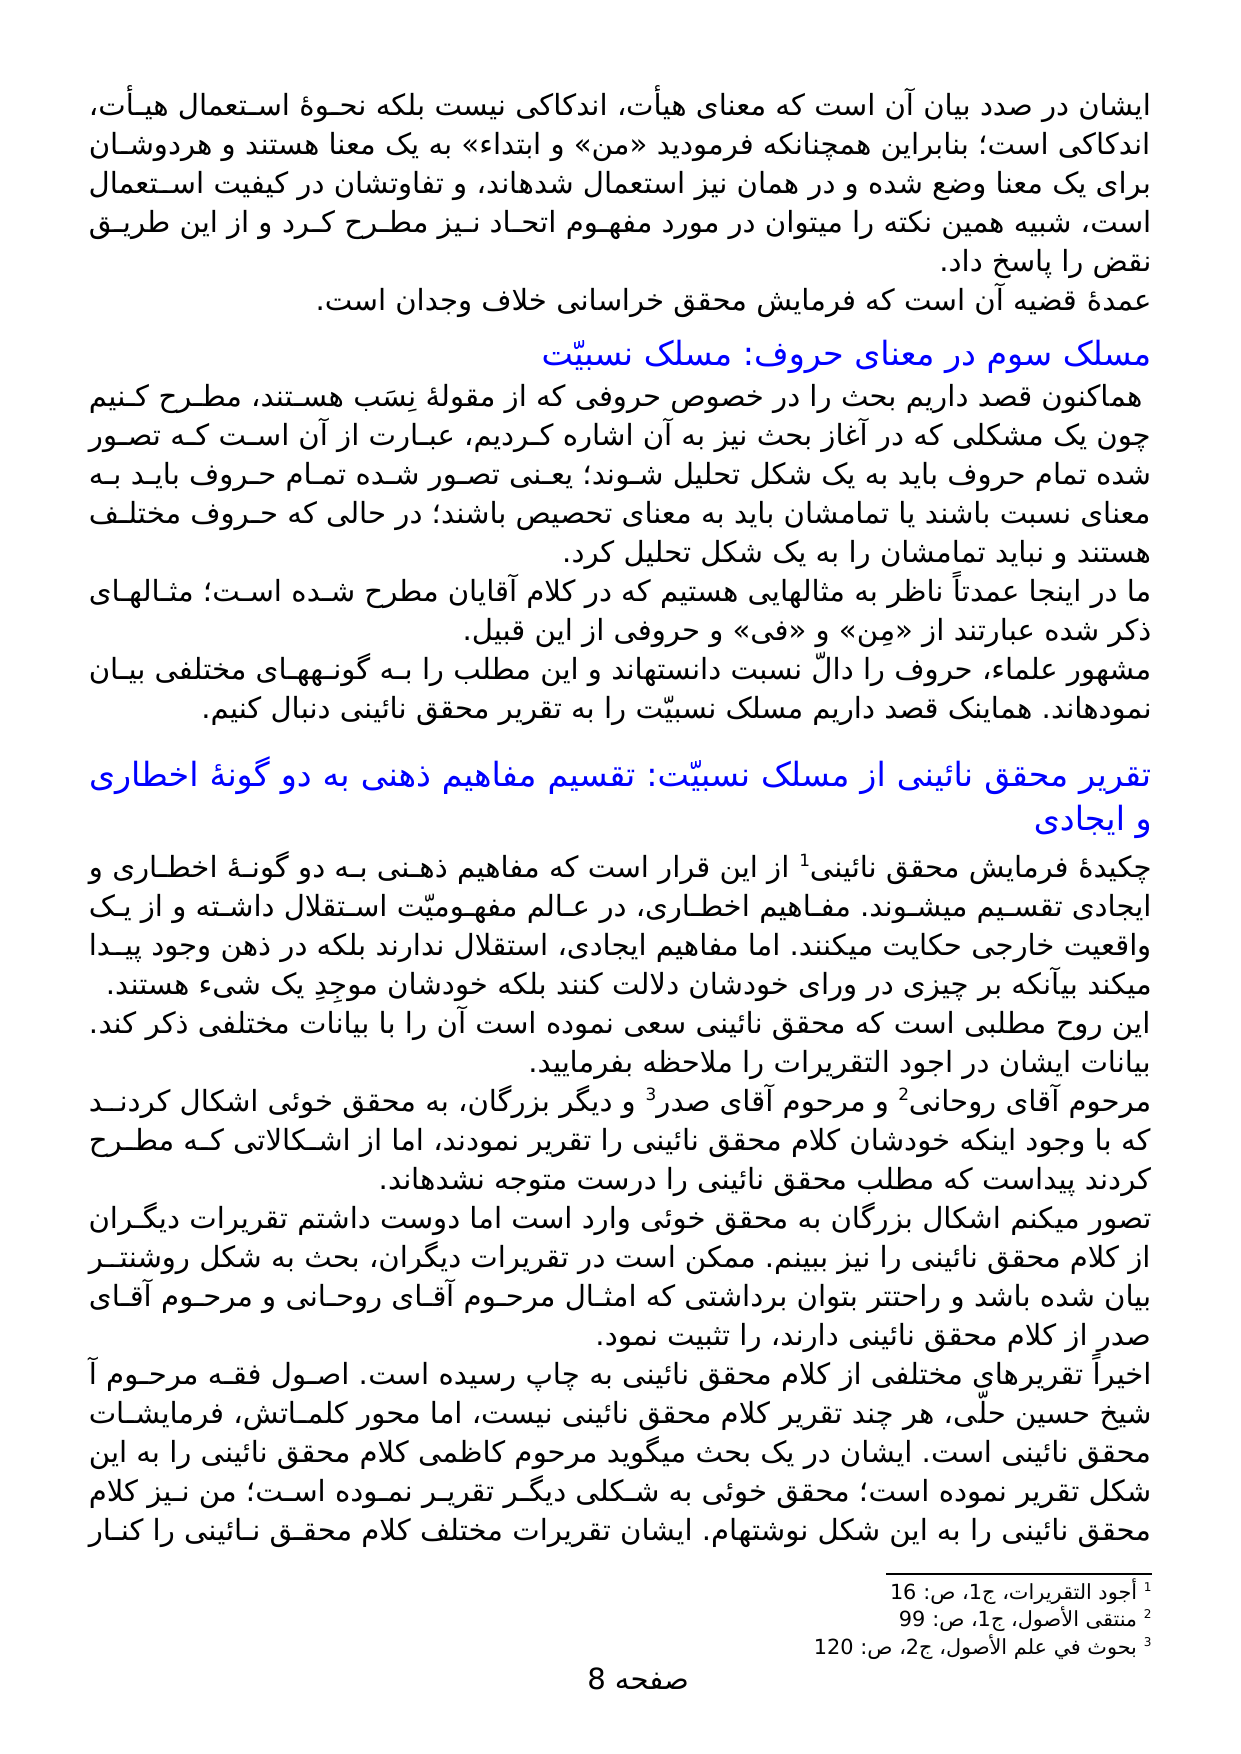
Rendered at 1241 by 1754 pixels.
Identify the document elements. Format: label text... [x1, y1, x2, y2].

text ایشان در صدد بیان آن است که معنای هیأت، اندکاکی نیست بلکه نحوۀ استعمال هیأت، اندکاکی است؛ بنابراین همچنانکه فرمودید «من» و ابتداء» به یک معنا هستند و هردوشان برای یک معنا وضع شده و در همان نیز استعمال شدهاند، و تفاوتشان در کیفیت استعمال است، شبیه همین نکته را میتوان در مورد مفهوم اتحاد نیز مطرح کرد و از این طریق نقض را پاسخ داد. [89, 89, 1152, 278]
subtitle مسلک سوم در معنای حروف: مسلک نسبیّت [89, 335, 1152, 374]
text هماکنون قصد داریم بحث را در خصوص حروفی که از مقولۀ نِسَب هستند، مطرح کنیم چون یک مشکلی که در آغاز بحث نیز به آن اشاره کردیم، عبارت از آن است که تصور شده تمام حروف باید به یک شکل تحلیل شوند؛ یعنی تصور شده تمام حروف باید به معنای نسبت باشند یا تمامشان باید به معنای تحصیص باشند؛ در حالی که حروف مختلف هستند و نباید تمامشان را به یک شکل تحلیل کرد. [89, 379, 1152, 569]
text این روح مطلبی است که محقق نائینی سعی نموده است آن را با بیانات مختلفی ذکر کند. بیانات ایشان در اجود التقریرات را ملاحظه بفرمایید. [89, 1006, 1152, 1079]
text مشهور علماء، حروف را دالّ نسبت دانستهاند و این مطلب را به گونههای مختلفی بیان نمودهاند. هماینک قصد داریم مسلک نسبیّت را به تقریر محقق نائینی دنبال کنیم. [89, 652, 1152, 725]
text مرحوم آقای روحانی و مرحوم آقای صدر و دیگر بزرگان، به محقق خوئی اشکال کردند که با وجود اینکه خودشان کلام محقق نائینی را تقریر نمودند، اما از اشکالاتی که مطرح کردند پیداست که مطلب محقق نائینی را درست متوجه نشدهاند. [89, 1084, 1152, 1196]
text چکیدۀ فرمایش محقق نائینی از این قرار است که مفاهیم ذهنی به دو گونۀ اخطاری و ایجادی تقسیم میشوند. مفاهیم اخطاری، در عالم مفهومیّت استقلال داشته و از یک واقعیت خارجی حکایت میکنند. اما مفاهیم ایجادی، استقلال ندارند بلکه در ذهن وجود پیدا میکند بیآنکه بر چیزی در ورای خودشان دلالت کنند بلکه خودشان موجِدِ یک شیء هستند. [89, 851, 1152, 1001]
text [89, 1357, 1152, 1547]
text تصور میکنم اشکال بزرگان به محقق خوئی وارد است اما دوست داشتم تقریرات دیگران از کلام محقق نائینی را نیز ببینم. ممکن است در تقریرات دیگران، بحث به شکل روشنتر بیان شده باشد و راحتتر بتوان برداشتی که امثال مرحوم آقای روحانی و مرحوم آقای صدر از کلام محقق نائینی دارند، را تثبیت نمود. [89, 1201, 1152, 1352]
text ما در اینجا عمدتاً ناظر به مثالهایی هستیم که در کلام آقایان مطرح شده است؛ مثالهای ذکر شده عبارتند از «مِن» و «فی» و حروفی از این قبیل. [89, 574, 1152, 647]
subtitle تقریر محقق نائینی از مسلک نسبیّت: تقسیم مفاهیم ذهنی به دو گونۀ اخطاری و ایجادی [89, 755, 1152, 838]
text عمدۀ قضیه آن است که فرمایش محقق خراسانی خلاف وجدان است. [89, 283, 1152, 317]
